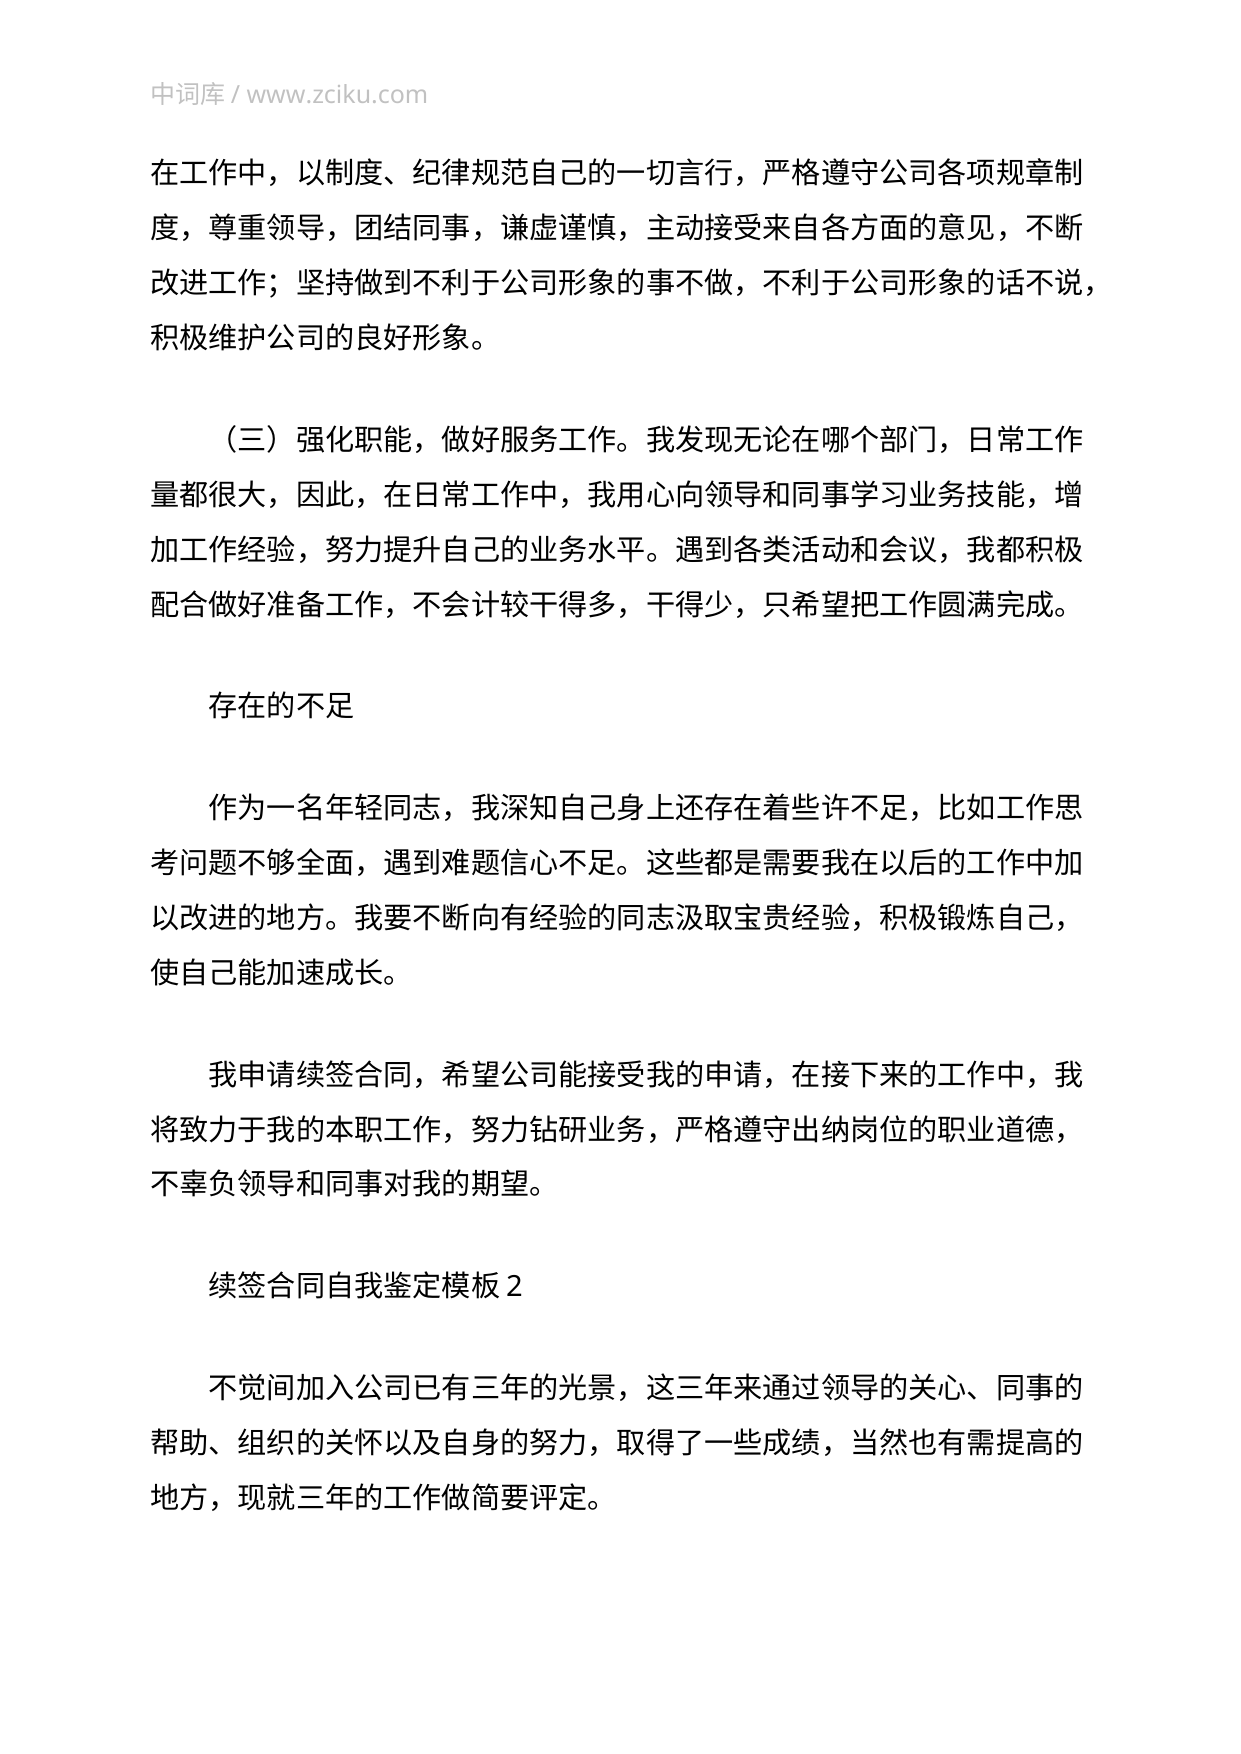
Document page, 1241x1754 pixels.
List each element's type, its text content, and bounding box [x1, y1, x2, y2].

text （三）强化职能，做好服务工作。我发现无论在哪个部门，日常工作量都很大，因此，在日常工作中，我用心向领导和同事学习业务技能，增加工作经验，努力提升自己的业务水平。遇到各类活动和会议，我都积极配合做好准备工作，不会计较干得多，干得少，只希望把工作圆满完成。 [150, 416, 1090, 623]
text 作为一名年轻同志，我深知自己身上还存在着些许不足，比如工作思考问题不够全面，遇到难题信心不足。这些都是需要我在以后的工作中加以改进的地方。我要不断向有经验的同志汲取宝贵经验，积极锻炼自己，使自己能加速成长。 [150, 785, 1090, 992]
text 存在的不足 [150, 683, 1090, 725]
text 不觉间加入公司已有三年的光景，这三年来通过领导的关心、同事的帮助、组织的关怀以及自身的努力，取得了一些成绩，当然也有需提高的地方，现就三年的工作做简要评定。 [150, 1365, 1090, 1517]
text 续签合同自我鉴定模板2 [150, 1263, 1090, 1305]
text 我申请续签合同，希望公司能接受我的申请，在接下来的工作中，我将致力于我的本职工作，努力钻研业务，严格遵守出纳岗位的职业道德，不辜负领导和同事对我的期望。 [150, 1051, 1090, 1203]
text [150, 150, 1090, 357]
